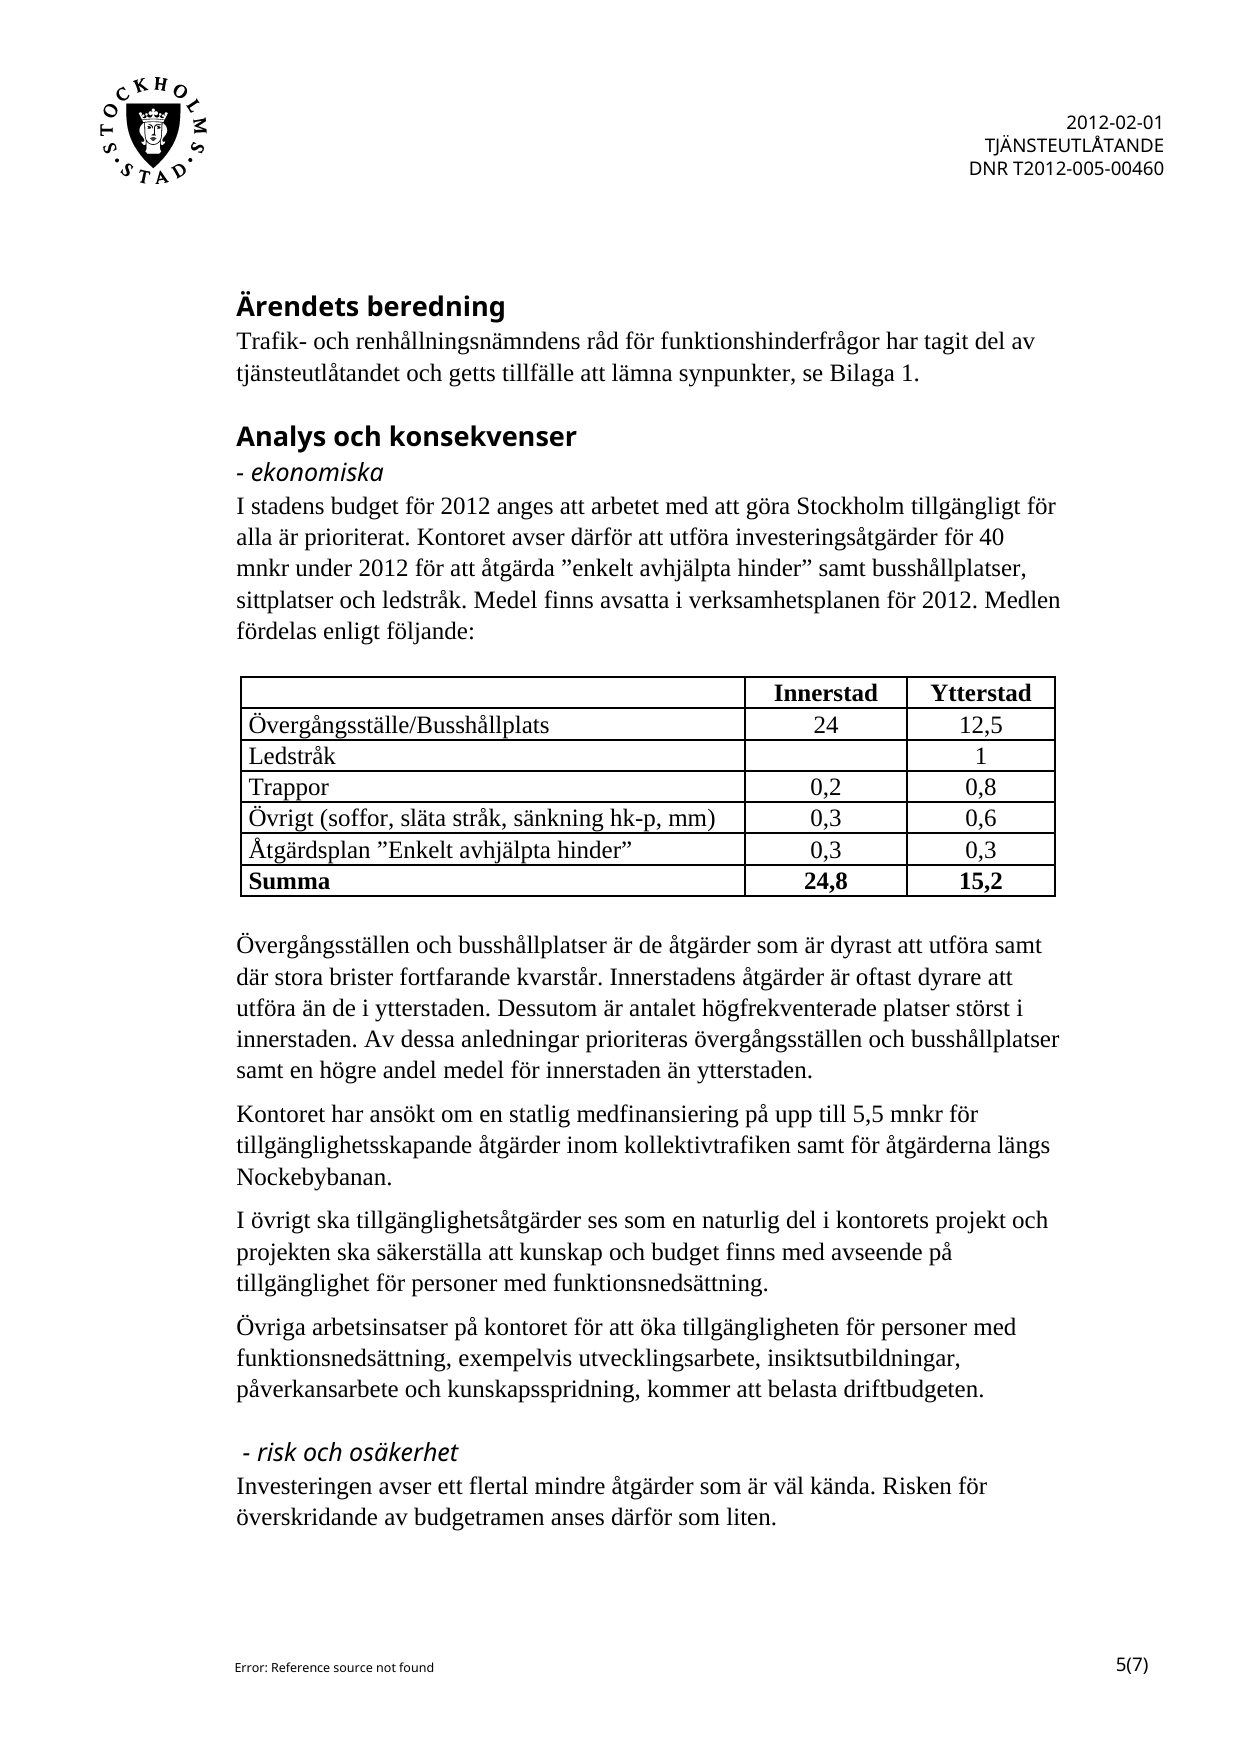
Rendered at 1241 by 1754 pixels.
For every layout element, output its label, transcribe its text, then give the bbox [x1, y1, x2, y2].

table_cell 0,8 [908, 772, 1054, 801]
text I stadens budget för 2012 anges att arbetet med att göra Stockholm tillgängligt för alla är prioriterat. Kontoret avser därför att utföra investeringsåtgärder för 40 mnkr under 2012 för att åtgärda ”enkelt avhjälpta hinder” samt busshållplatser, sittplatser och ledstråk. Medel finns avsatta i verksamhetsplanen för 2012. Medlen fördelas enligt följande: [236, 488, 1063, 645]
table_cell Åtgärdsplan ”Enkelt avhjälpta hinder” [242, 834, 744, 863]
table_cell 0,3 [746, 834, 906, 863]
table_cell 0,6 [908, 803, 1054, 832]
text Trafik- och renhållningsnämndens råd för funktionshinderfrågor har tagit del av tjänsteutlåtandet och getts tillfälle att lämna synpunkter, se Bilaga 1. [236, 324, 1063, 386]
table_cell 24,8 [746, 866, 906, 895]
table_cell 12,5 [908, 709, 1054, 738]
picture [100, 77, 207, 184]
table_cell Övrigt (soffor, släta stråk, sänkning hk-p, mm) [242, 803, 744, 832]
table_header Ytterstad [908, 678, 1054, 707]
table_cell [746, 741, 906, 770]
subtitle Ärendets beredning [236, 287, 1063, 324]
table_header [242, 678, 744, 707]
table_cell 0,3 [746, 803, 906, 832]
text I övrigt ska tillgänglighetsåtgärder ses som en naturlig del i kontorets projekt och projekten ska säkerställa att kunskap och budget finns med avseende på tillgänglighet för personer med funktionsnedsättning. [236, 1203, 1063, 1297]
text Övriga arbetsinsatser på kontoret för att öka tillgängligheten för personer med funktionsnedsättning, exempelvis utvecklingsarbete, insiktsutbildningar, påverkansarbete och kunskapsspridning, kommer att belasta driftbudgeten. [236, 1309, 1063, 1403]
table_cell 15,2 [908, 866, 1054, 895]
table_cell Övergångsställe/Busshållplats [242, 709, 744, 738]
table_cell 0,2 [746, 772, 906, 801]
text Investeringen avser ett flertal mindre åtgärder som är väl kända. Risken för överskridande av budgetramen anses därför som liten. [236, 1468, 1063, 1531]
text Övergångsställen och busshållplatser är de åtgärder som är dyrast att utföra samt där stora brister fortfarande kvarstår. Innerstadens åtgärder är oftast dyrare att utföra än de i ytterstaden. Dessutom är antalet högfrekventerade platser störst i innerstaden. Av dessa anledningar prioriteras övergångsställen och busshållplatser samt en högre andel medel för innerstaden än ytterstaden. [236, 928, 1063, 1084]
table_cell Summa [242, 866, 744, 895]
table_cell Ledstråk [242, 741, 744, 770]
table_cell Trappor [242, 772, 744, 801]
table_cell 24 [746, 709, 906, 738]
text - risk och osäkerhet [236, 1434, 1063, 1468]
table_header Innerstad [746, 678, 906, 707]
table_cell 1 [908, 741, 1054, 770]
text - ekonomiska [236, 454, 1063, 488]
subtitle Analys och konsekvenser [236, 418, 1063, 454]
table_cell 0,3 [908, 834, 1054, 863]
text Kontoret har ansökt om en statlig medfinansiering på upp till 5,5 mnkr för tillgänglighetsskapande åtgärder inom kollektivtrafiken samt för åtgärderna längs Nockebybanan. [236, 1097, 1063, 1191]
